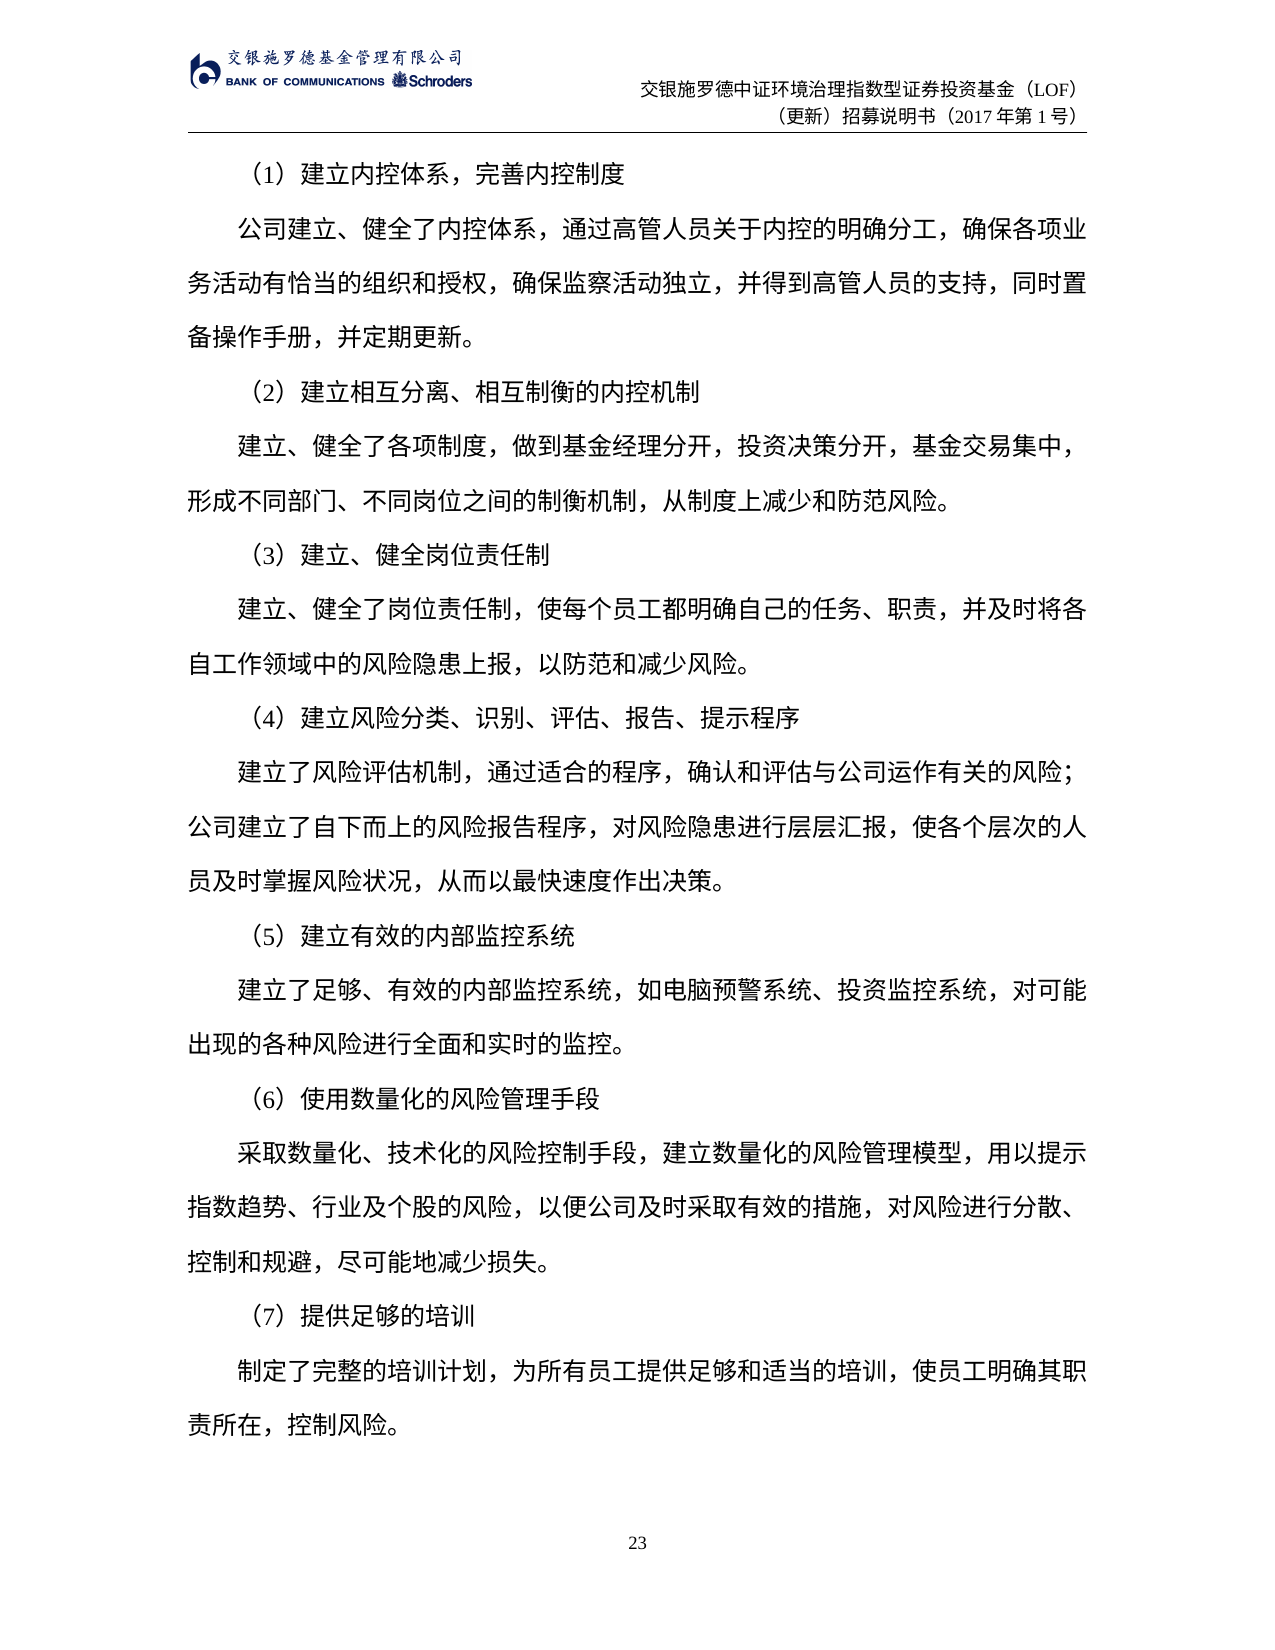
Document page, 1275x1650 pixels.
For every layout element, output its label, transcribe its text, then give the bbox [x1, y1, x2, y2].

text 制定了完整的培训计划，为所有员工提供足够和适当的培训，使员工明确其职责所在，控制风险。 [187, 1351, 1087, 1442]
text （1）建立内控体系，完善内控制度 [187, 155, 1087, 191]
text 建立了风险评估机制，通过适合的程序，确认和评估与公司运作有关的风险；公司建立了自下而上的风险报告程序，对风险隐患进行层层汇报，使各个层次的人员及时掌握风险状况，从而以最快速度作出决策。 [187, 753, 1087, 898]
text 公司建立、健全了内控体系，通过高管人员关于内控的明确分工，确保各项业务活动有恰当的组织和授权，确保监察活动独立，并得到高管人员的支持，同时置备操作手册，并定期更新。 [187, 209, 1087, 354]
text 建立、健全了岗位责任制，使每个员工都明确自己的任务、职责，并及时将各自工作领域中的风险隐患上报，以防范和减少风险。 [187, 590, 1087, 680]
text （7）提供足够的培训 [187, 1297, 1087, 1333]
text （5）建立有效的内部监控系统 [187, 916, 1087, 952]
text （3）建立、健全岗位责任制 [187, 535, 1087, 572]
text （6）使用数量化的风险管理手段 [187, 1079, 1087, 1115]
text 建立、健全了各项制度，做到基金经理分开，投资决策分开，基金交易集中，形成不同部门、不同岗位之间的制衡机制，从制度上减少和防范风险。 [187, 427, 1087, 517]
text 采取数量化、技术化的风险控制手段，建立数量化的风险管理模型，用以提示指数趋势、行业及个股的风险，以便公司及时采取有效的措施，对风险进行分散、控制和规避，尽可能地减少损失。 [187, 1133, 1087, 1278]
text （4）建立风险分类、识别、评估、报告、提示程序 [187, 698, 1087, 735]
picture [190, 50, 472, 89]
text 建立了足够、有效的内部监控系统，如电脑预警系统、投资监控系统，对可能出现的各种风险进行全面和实时的监控。 [187, 970, 1087, 1061]
text （2）建立相互分离、相互制衡的内控机制 [187, 372, 1087, 408]
